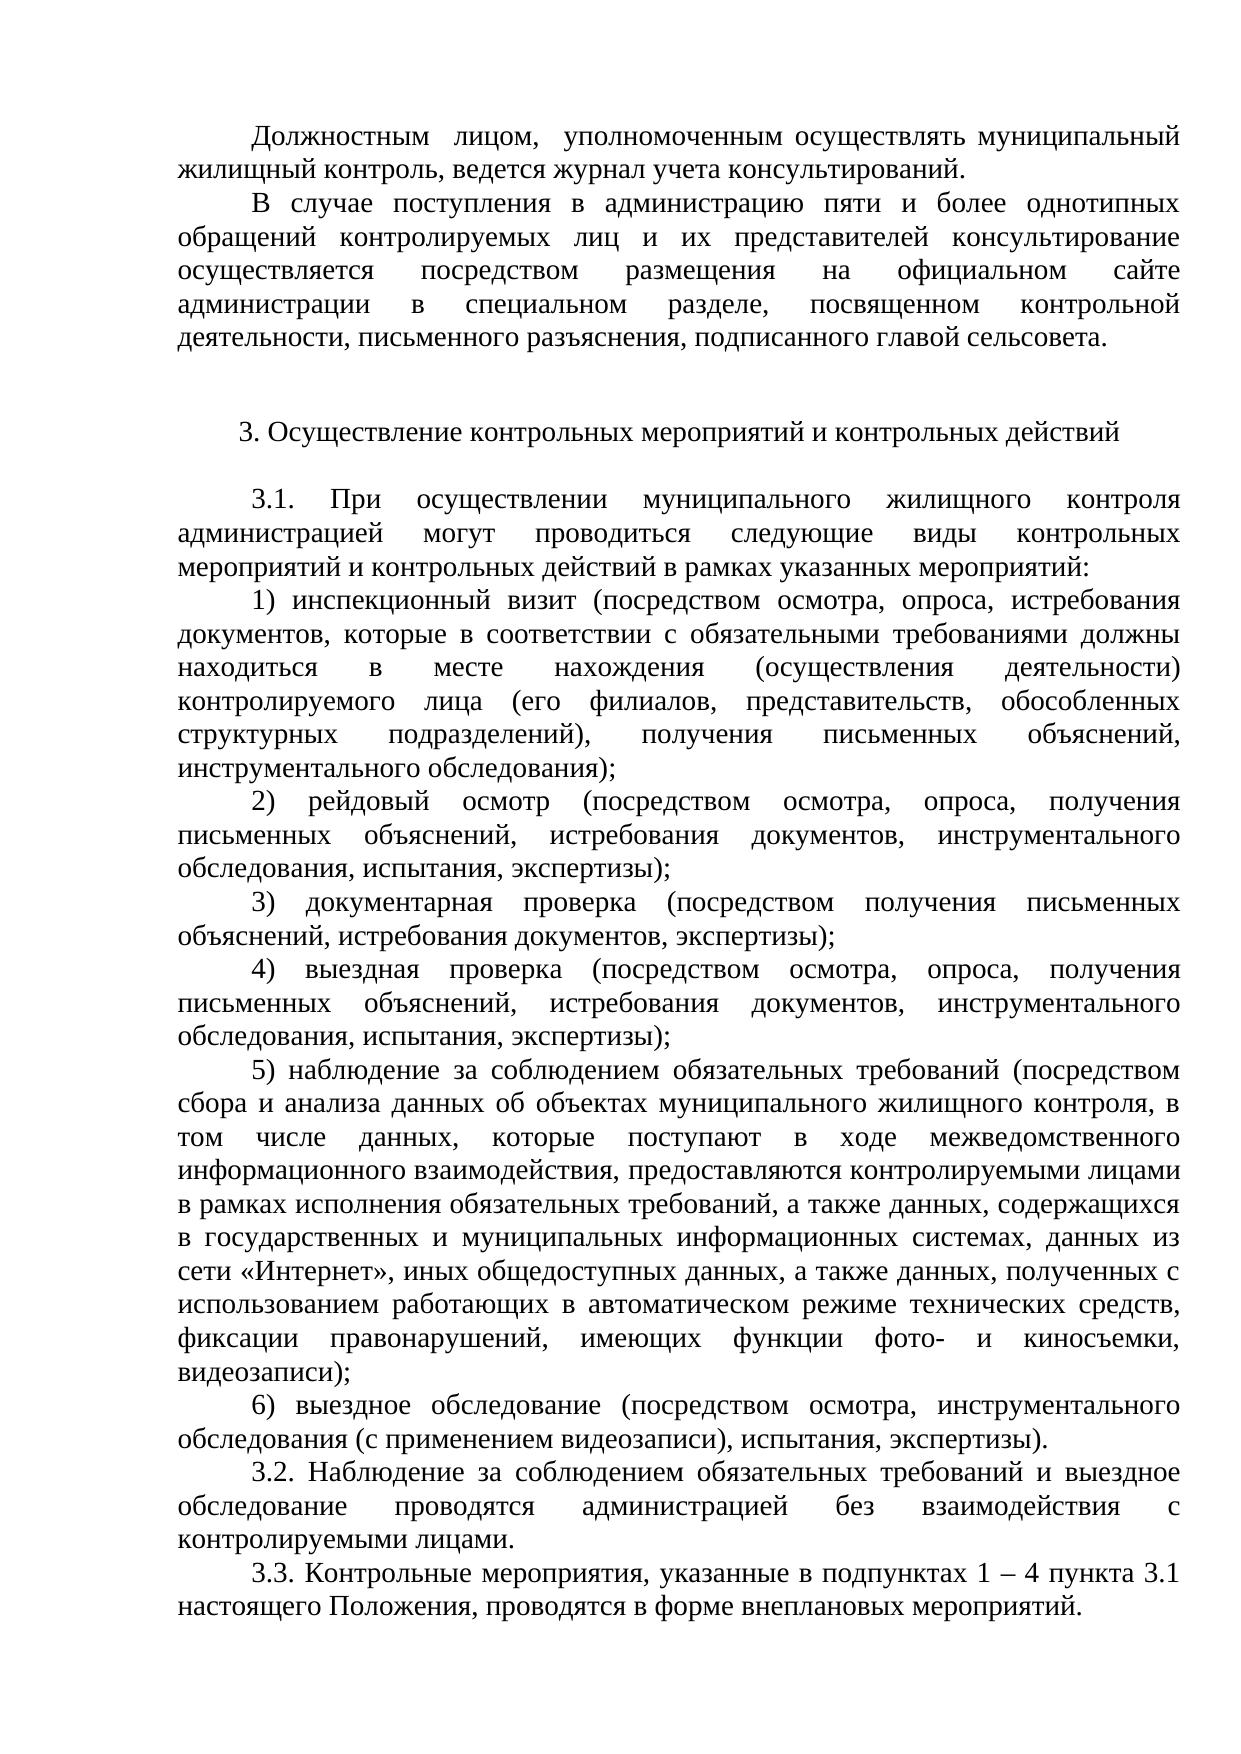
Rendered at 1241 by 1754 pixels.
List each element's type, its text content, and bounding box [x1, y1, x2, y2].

text 3.1. При осуществлении муниципального жилищного контроля администрацией могут проводиться следующие виды контрольных мероприятий и контрольных действий в рамках указанных мероприятий: [177, 482, 1181, 582]
text 1) инспекционный визит (посредством осмотра, опроса, истребования документов, которые в соответствии с обязательными требованиями должны находиться в месте нахождения (осуществления деятельности) контролируемого лица (его филиалов, представительств, обособленных структурных подразделений), получения письменных объяснений, инструментального обследования); [177, 582, 1181, 783]
text 3) документарная проверка (посредством получения письменных объяснений, истребования документов, экспертизы); [177, 884, 1181, 951]
text 2) рейдовый осмотр (посредством осмотра, опроса, получения письменных объяснений, истребования документов, инструментального обследования, испытания, экспертизы); [177, 783, 1181, 884]
text 3.2. Наблюдение за соблюдением обязательных требований и выездное обследование проводятся администрацией без взаимодействия с контролируемыми лицами. [177, 1454, 1181, 1555]
text Должностным лицом, уполномоченным осуществлять муниципальный жилищный контроль, ведется журнал учета консультирований. [177, 118, 1181, 185]
text В случае поступления в администрацию пяти и более однотипных обращений контролируемых лиц и их представителей консультирование осуществляется посредством размещения на официальном сайте администрации в специальном разделе, посвященном контрольной деятельности, письменного разъяснения, подписанного главой сельсовета. [177, 185, 1181, 353]
text 5) наблюдение за соблюдением обязательных требований (посредством сбора и анализа данных об объектах муниципального жилищного контроля, в том числе данных, которые поступают в ходе межведомственного информационного взаимодействия, предоставляются контролируемыми лицами в рамках исполнения обязательных требований, а также данных, содержащихся в государственных и муниципальных информационных системах, данных из сети «Интернет», иных общедоступных данных, а также данных, полученных с использованием работающих в автоматическом режиме технических средств, фиксации правонарушений, имеющих функции фото- и киносъемки, видеозаписи); [177, 1052, 1181, 1186]
text 4) выездная проверка (посредством осмотра, опроса, получения письменных объяснений, истребования документов, инструментального обследования, испытания, экспертизы); [177, 951, 1181, 1052]
text 3.3. Контрольные мероприятия, указанные в подпунктах 1 – 4 пункта 3.1 настоящего Положения, проводятся в форме внеплановых мероприятий. [177, 1555, 1181, 1622]
text 3. Осуществление контрольных мероприятий и контрольных действий [177, 414, 1181, 448]
text 6) выездное обследование (посредством осмотра, инструментального обследования (с применением видеозаписи), испытания, экспертизы). [177, 1387, 1181, 1454]
